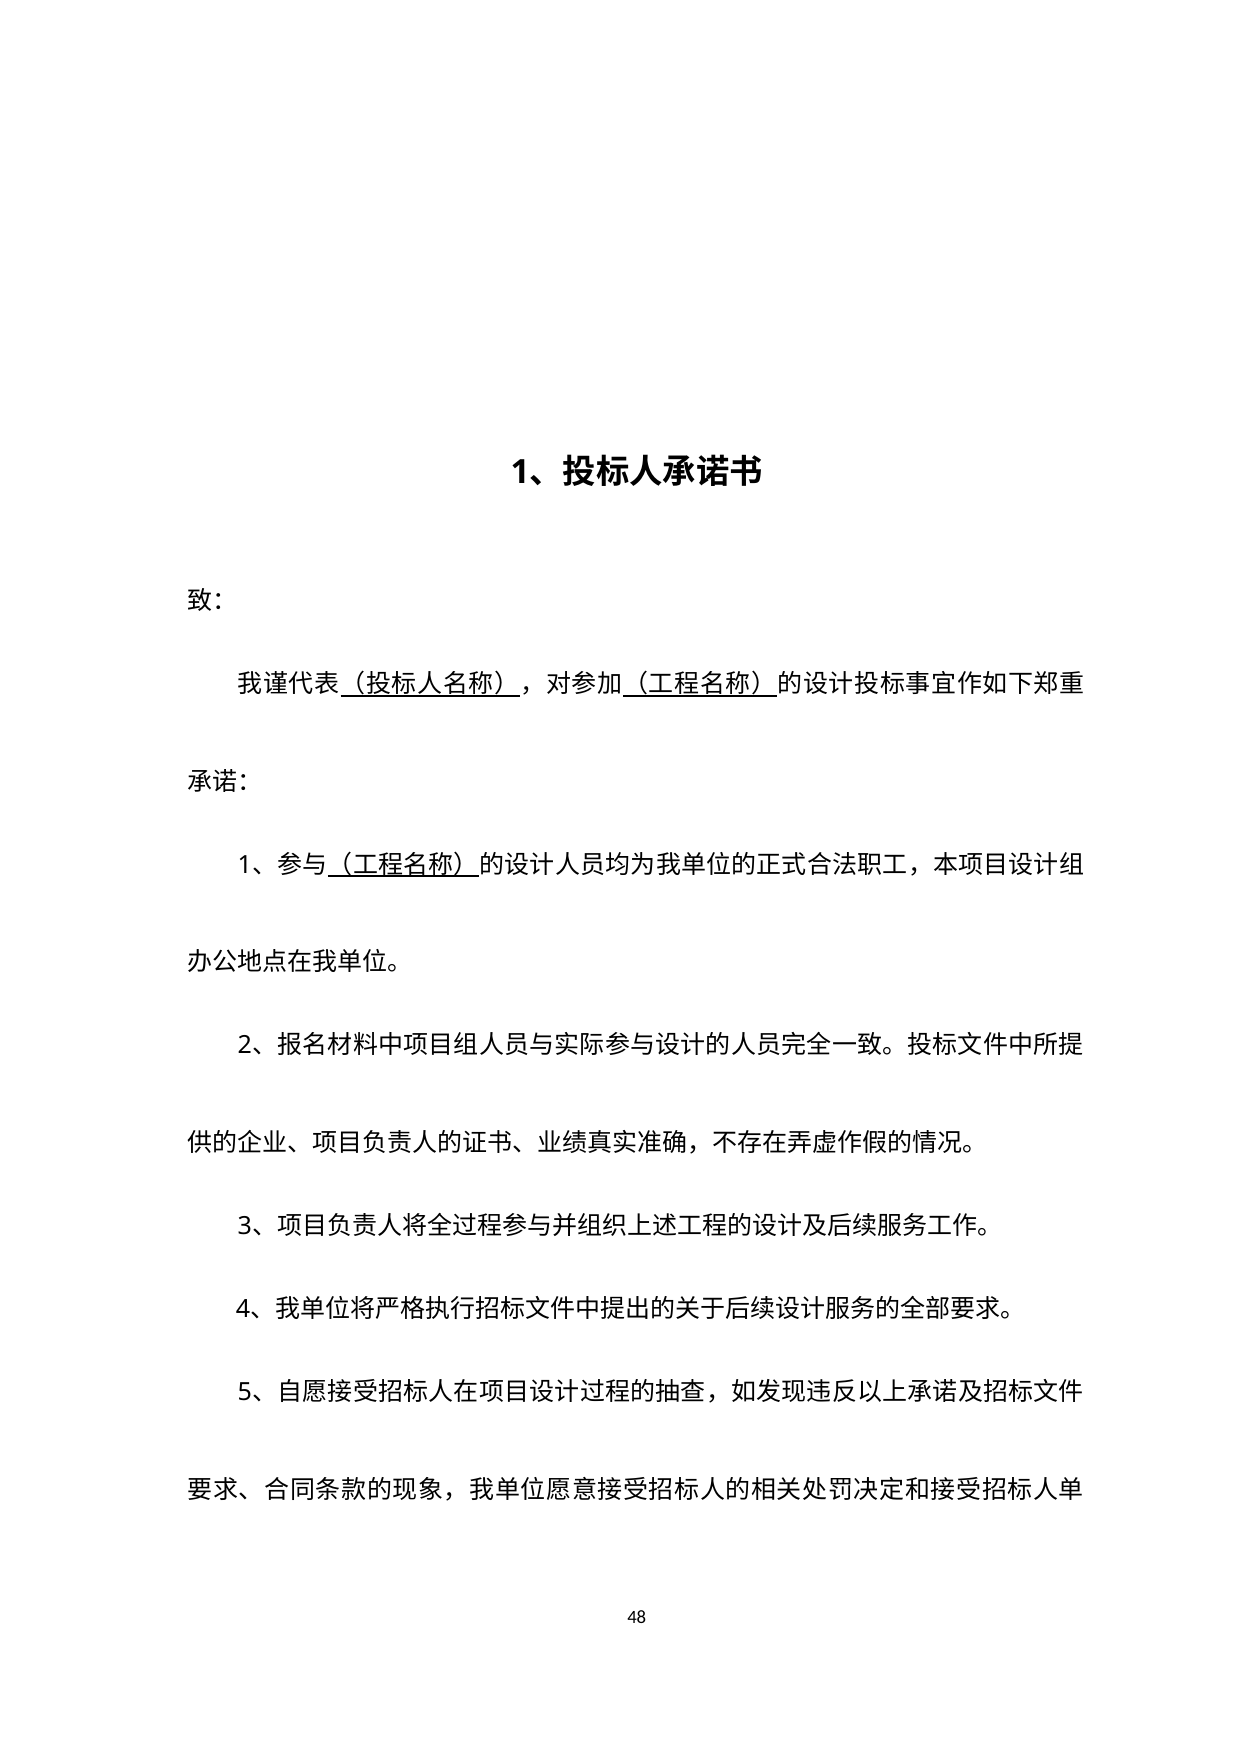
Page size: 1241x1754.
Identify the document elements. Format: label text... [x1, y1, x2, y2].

text 致： [187, 566, 1085, 631]
text 3、项目负责人将全过程参与并组织上述工程的设计及后续服务工作。 [187, 1191, 1085, 1256]
text 2、报名材料中项目组人员与实际参与设计的人员完全一致。投标文件中所提供的企业、项目负责人的证书、业绩真实准确，不存在弄虚作假的情况。 [187, 1011, 1085, 1173]
text 1、参与（工程名称）的设计人员均为我单位的正式合法职工，本项目设计组办公地点在我单位。 [187, 830, 1085, 992]
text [187, 1357, 1085, 1520]
text 4、我单位将严格执行招标文件中提出的关于后续设计服务的全部要求。 [173, 1274, 1085, 1339]
text 我谨代表（投标人名称），对参加（工程名称）的设计投标事宜作如下郑重承诺： [187, 649, 1085, 812]
text 1、投标人承诺书 [187, 436, 1085, 501]
